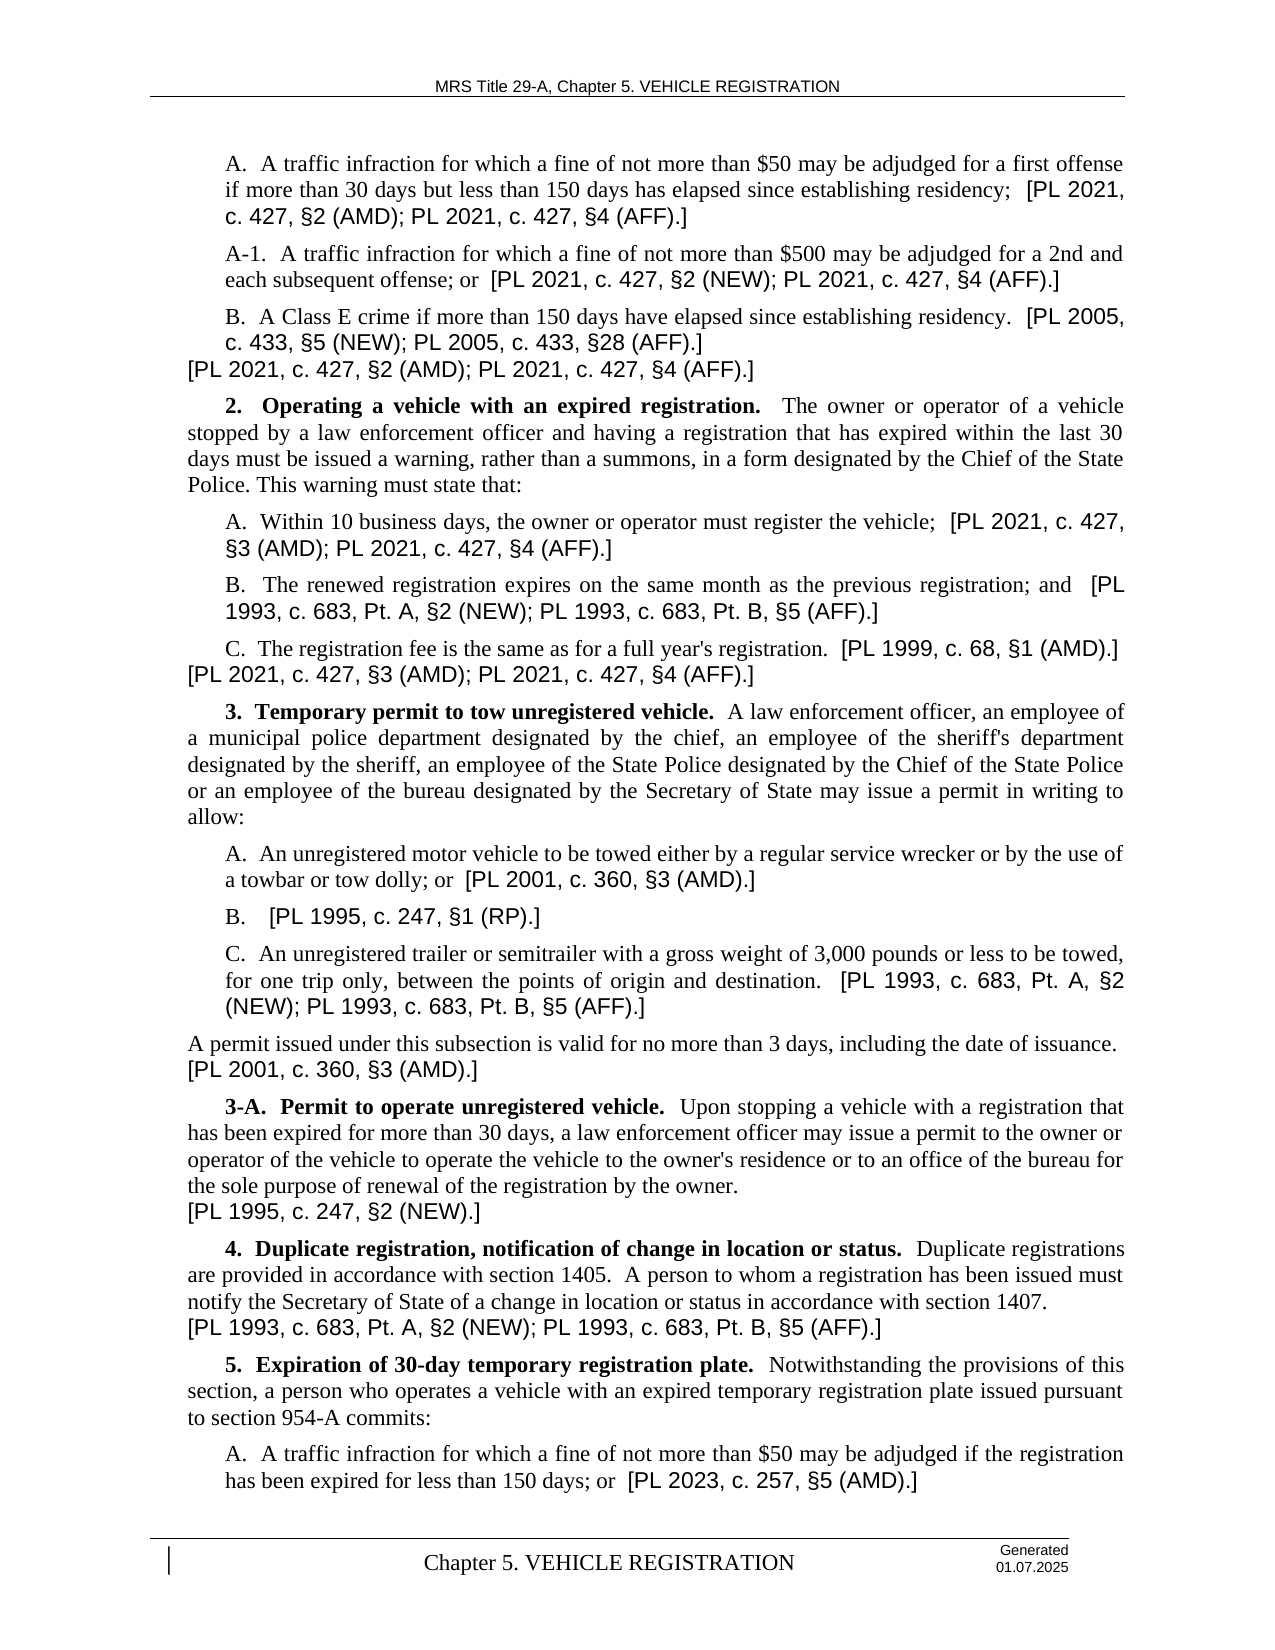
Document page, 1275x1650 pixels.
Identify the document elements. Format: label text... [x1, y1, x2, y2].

text [PL 2021, c. 427, §3 (AMD); PL 2021, c. 427, §4 (AFF).] [187, 661, 1125, 687]
text 3-A. Permit to operate unregistered vehicle. Upon stopping a vehicle with a registration that has been expired for more than 30 days, a law enforcement officer may issue a permit to the owner or operator of the vehicle to operate the vehicle to the owner's residence or to an office of the bureau for the sole purpose of renewal of the registration by the owner. [187, 1093, 1125, 1198]
text [PL 1995, c. 247, §2 (NEW).] [187, 1198, 1125, 1225]
text A-1. A traffic infraction for which a fine of not more than $500 may be adjudged for a 2nd and each subsequent offense; or [PL 2021, c. 427, §2 (NEW); PL 2021, c. 427, §4 (AFF).] [225, 239, 1125, 292]
text C. The registration fee is the same as for a full year's registration. [PL 1999, c. 68, §1 (AMD).] [225, 635, 1125, 661]
text 2. Operating a vehicle with an expired registration. The owner or operator of a vehicle stopped by a law enforcement officer and having a registration that has expired within the last 30 days must be issued a warning, rather than a summons, in a form designated by the Chief of the State Police. This warning must state that: [187, 392, 1125, 498]
text A. Within 10 business days, the owner or operator must register the vehicle; [PL 2021, c. 427, §3 (AMD); PL 2021, c. 427, §4 (AFF).] [225, 508, 1125, 561]
text B. A Class E crime if more than 150 days have elapsed since establishing residency. [PL 2005, c. 433, §5 (NEW); PL 2005, c. 433, §28 (AFF).] [225, 303, 1125, 356]
text A. An unregistered motor vehicle to be towed either by a regular service wrecker or by the use of a towbar or tow dolly; or [PL 2001, c. 360, §3 (AMD).] [225, 840, 1125, 893]
text A. A traffic infraction for which a fine of not more than $50 may be adjudged for a first offense if more than 30 days but less than 150 days has elapsed since establishing residency; [PL 2021, c. 427, §2 (AMD); PL 2021, c. 427, §4 (AFF).] [225, 150, 1125, 229]
text A. A traffic infraction for which a fine of not more than $50 may be adjudged if the registration has been expired for less than 150 days; or [PL 2023, c. 257, §5 (AMD).] [225, 1440, 1125, 1493]
text A permit issued under this subsection is valid for no more than 3 days, including the date of issuance. [187, 1030, 1125, 1056]
text B. The renewed registration expires on the same month as the previous registration; and [PL 1993, c. 683, Pt. A, §2 (NEW); PL 1993, c. 683, Pt. B, §5 (AFF).] [225, 571, 1125, 624]
text 4. Duplicate registration, notification of change in location or status. Duplicate registrations are provided in accordance with section 1405. A person to whom a registration has been issued must notify the Secretary of State of a change in location or status in accordance with section 1407. [187, 1235, 1125, 1314]
text [PL 2001, c. 360, §3 (AMD).] [187, 1056, 1125, 1082]
text C. An unregistered trailer or semitrailer with a gross weight of 3,000 pounds or less to be towed, for one trip only, between the points of origin and destination. [PL 1993, c. 683, Pt. A, §2 (NEW); PL 1993, c. 683, Pt. B, §5 (AFF).] [225, 940, 1125, 1019]
text B. [PL 1995, c. 247, §1 (RP).] [225, 903, 1125, 930]
text [PL 2021, c. 427, §2 (AMD); PL 2021, c. 427, §4 (AFF).] [187, 356, 1125, 382]
text [PL 1993, c. 683, Pt. A, §2 (NEW); PL 1993, c. 683, Pt. B, §5 (AFF).] [187, 1314, 1125, 1341]
text 5. Expiration of 30-day temporary registration plate. Notwithstanding the provisions of this section, a person who operates a vehicle with an expired temporary registration plate issued pursuant to section 954‑A commits: [187, 1351, 1125, 1430]
text 3. Temporary permit to tow unregistered vehicle. A law enforcement officer, an employee of a municipal police department designated by the chief, an employee of the sheriff's department designated by the sheriff, an employee of the State Police designated by the Chief of the State Police or an employee of the bureau designated by the Secretary of State may issue a permit in writing to allow: [187, 698, 1125, 830]
